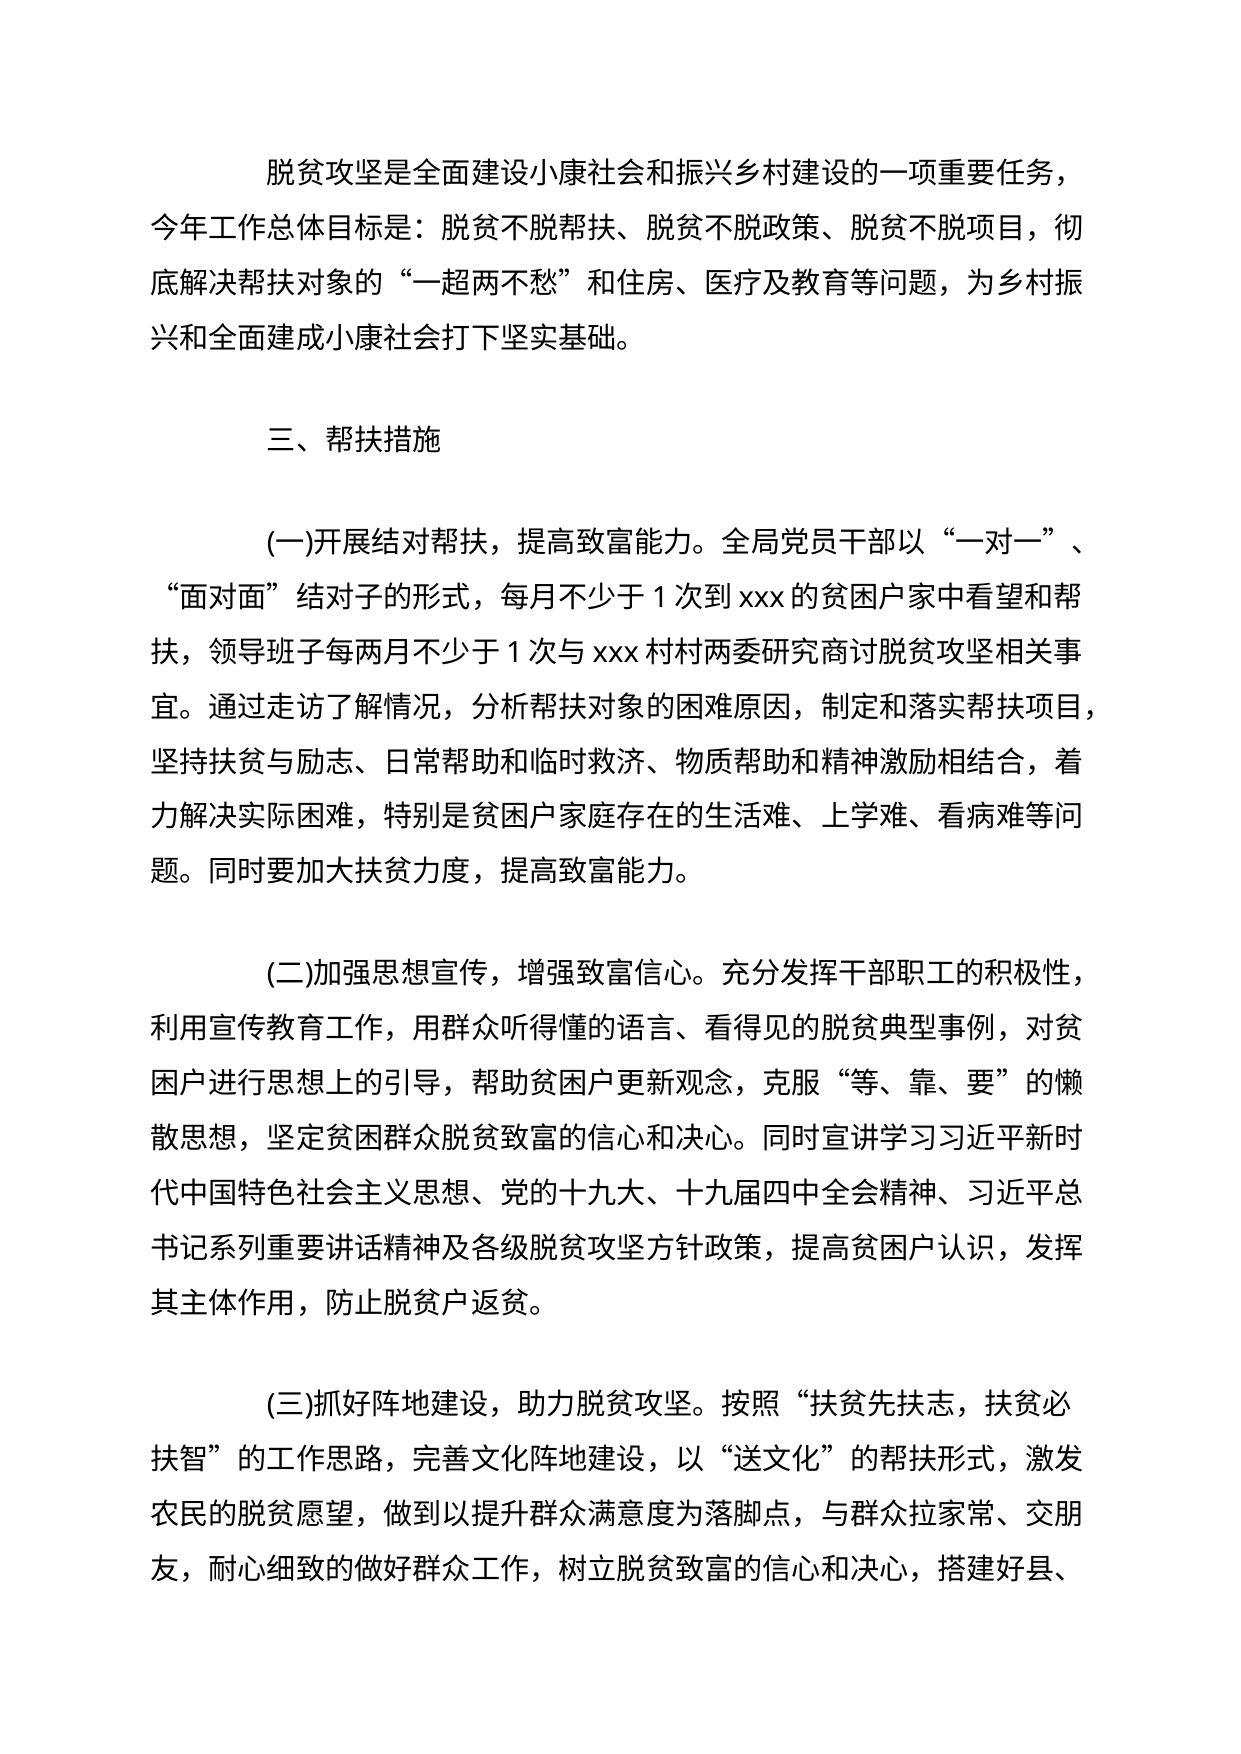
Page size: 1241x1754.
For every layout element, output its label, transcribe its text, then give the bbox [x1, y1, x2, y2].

text 三、帮扶措施 [150, 416, 1090, 459]
text (一)开展结对帮扶，提高致富能力。全局党员干部以“一对一”、“面对面”结对子的形式，每月不少于1次到xxx的贫困户家中看望和帮扶，领导班子每两月不少于1次与xxx村村两委研究商讨脱贫攻坚相关事宜。通过走访了解情况，分析帮扶对象的困难原因，制定和落实帮扶项目，坚持扶贫与励志、日常帮助和临时救济、物质帮助和精神激励相结合，着力解决实际困难，特别是贫困户家庭存在的生活难、上学难、看病难等问题。同时要加大扶贫力度，提高致富能力。 [150, 518, 1090, 890]
text 脱贫攻坚是全面建设小康社会和振兴乡村建设的一项重要任务，今年工作总体目标是：脱贫不脱帮扶、脱贫不脱政策、脱贫不脱项目，彻底解决帮扶对象的“一超两不愁”和住房、医疗及教育等问题，为乡村振兴和全面建成小康社会打下坚实基础。 [150, 150, 1090, 357]
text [150, 1381, 1090, 1588]
text (二)加强思想宣传，增强致富信心。充分发挥干部职工的积极性，利用宣传教育工作，用群众听得懂的语言、看得见的脱贫典型事例，对贫困户进行思想上的引导，帮助贫困户更新观念，克服“等、靠、要”的懒散思想，坚定贫困群众脱贫致富的信心和决心。同时宣讲学习习近平新时代中国特色社会主义思想、党的十九大、十九届四中全会精神、习近平总书记系列重要讲话精神及各级脱贫攻坚方针政策，提高贫困户认识，发挥其主体作用，防止脱贫户返贫。 [150, 950, 1090, 1321]
